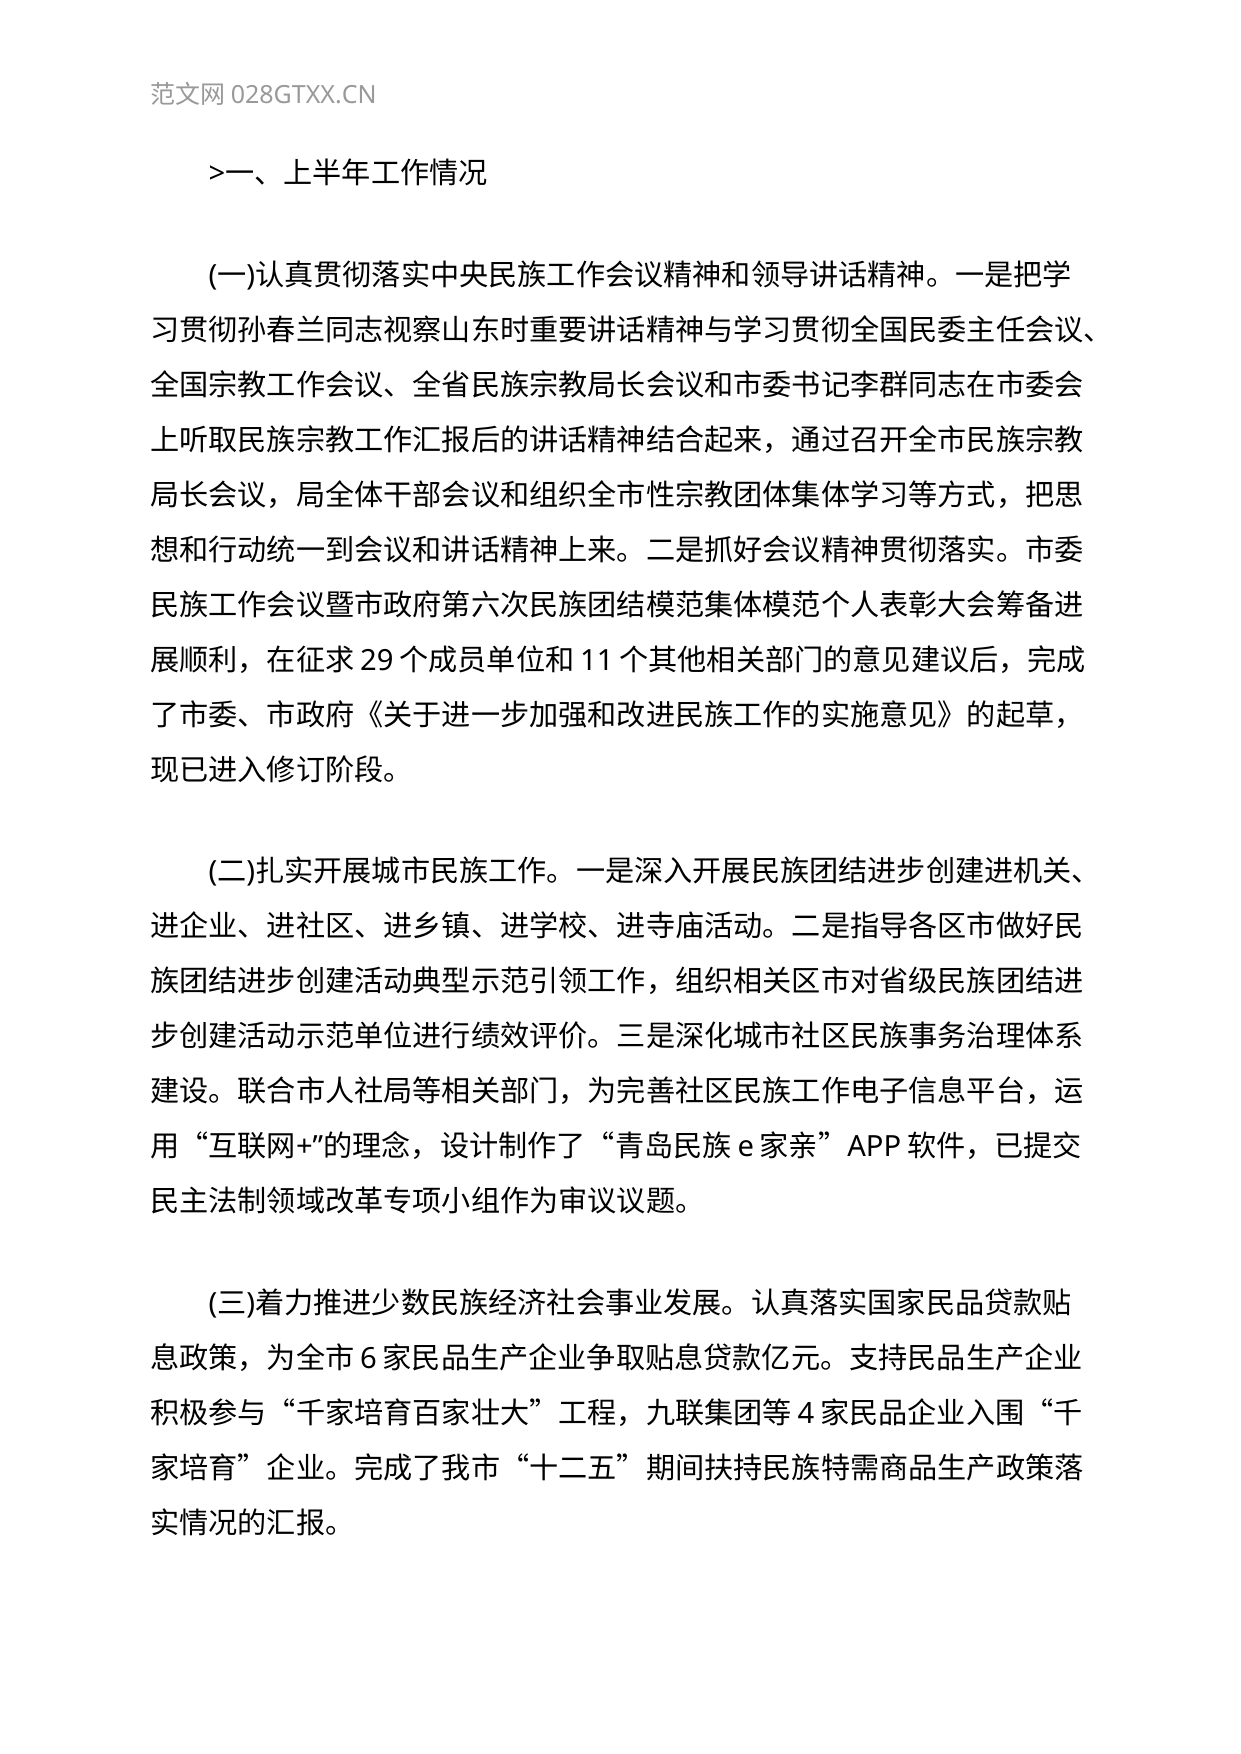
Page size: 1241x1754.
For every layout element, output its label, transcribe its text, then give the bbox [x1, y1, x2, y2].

text >一、上半年工作情况 [150, 150, 1090, 192]
text (一)认真贯彻落实中央民族工作会议精神和领导讲话精神。一是把学习贯彻孙春兰同志视察山东时重要讲话精神与学习贯彻全国民委主任会议、全国宗教工作会议、全省民族宗教局长会议和市委书记李群同志在市委会上听取民族宗教工作汇报后的讲话精神结合起来，通过召开全市民族宗教局长会议，局全体干部会议和组织全市性宗教团体集体学习等方式，把思想和行动统一到会议和讲话精神上来。二是抓好会议精神贯彻落实。市委民族工作会议暨市政府第六次民族团结模范集体模范个人表彰大会筹备进展顺利，在征求29个成员单位和11个其他相关部门的意见建议后，完成了市委、市政府《关于进一步加强和改进民族工作的实施意见》的起草，现已进入修订阶段。 [150, 252, 1090, 788]
text (三)着力推进少数民族经济社会事业发展。认真落实国家民品贷款贴息政策，为全市6家民品生产企业争取贴息贷款亿元。支持民品生产企业积极参与“千家培育百家壮大”工程，九联集团等4家民品企业入围“千家培育”企业。完成了我市“十二五”期间扶持民族特需商品生产政策落实情况的汇报。 [150, 1279, 1090, 1542]
text (二)扎实开展城市民族工作。一是深入开展民族团结进步创建进机关、进企业、进社区、进乡镇、进学校、进寺庙活动。二是指导各区市做好民族团结进步创建活动典型示范引领工作，组织相关区市对省级民族团结进步创建活动示范单位进行绩效评价。三是深化城市社区民族事务治理体系建设。联合市人社局等相关部门，为完善社区民族工作电子信息平台，运用“互联网+”的理念，设计制作了“青岛民族e家亲”APP软件，已提交民主法制领域改革专项小组作为审议议题。 [150, 848, 1090, 1220]
